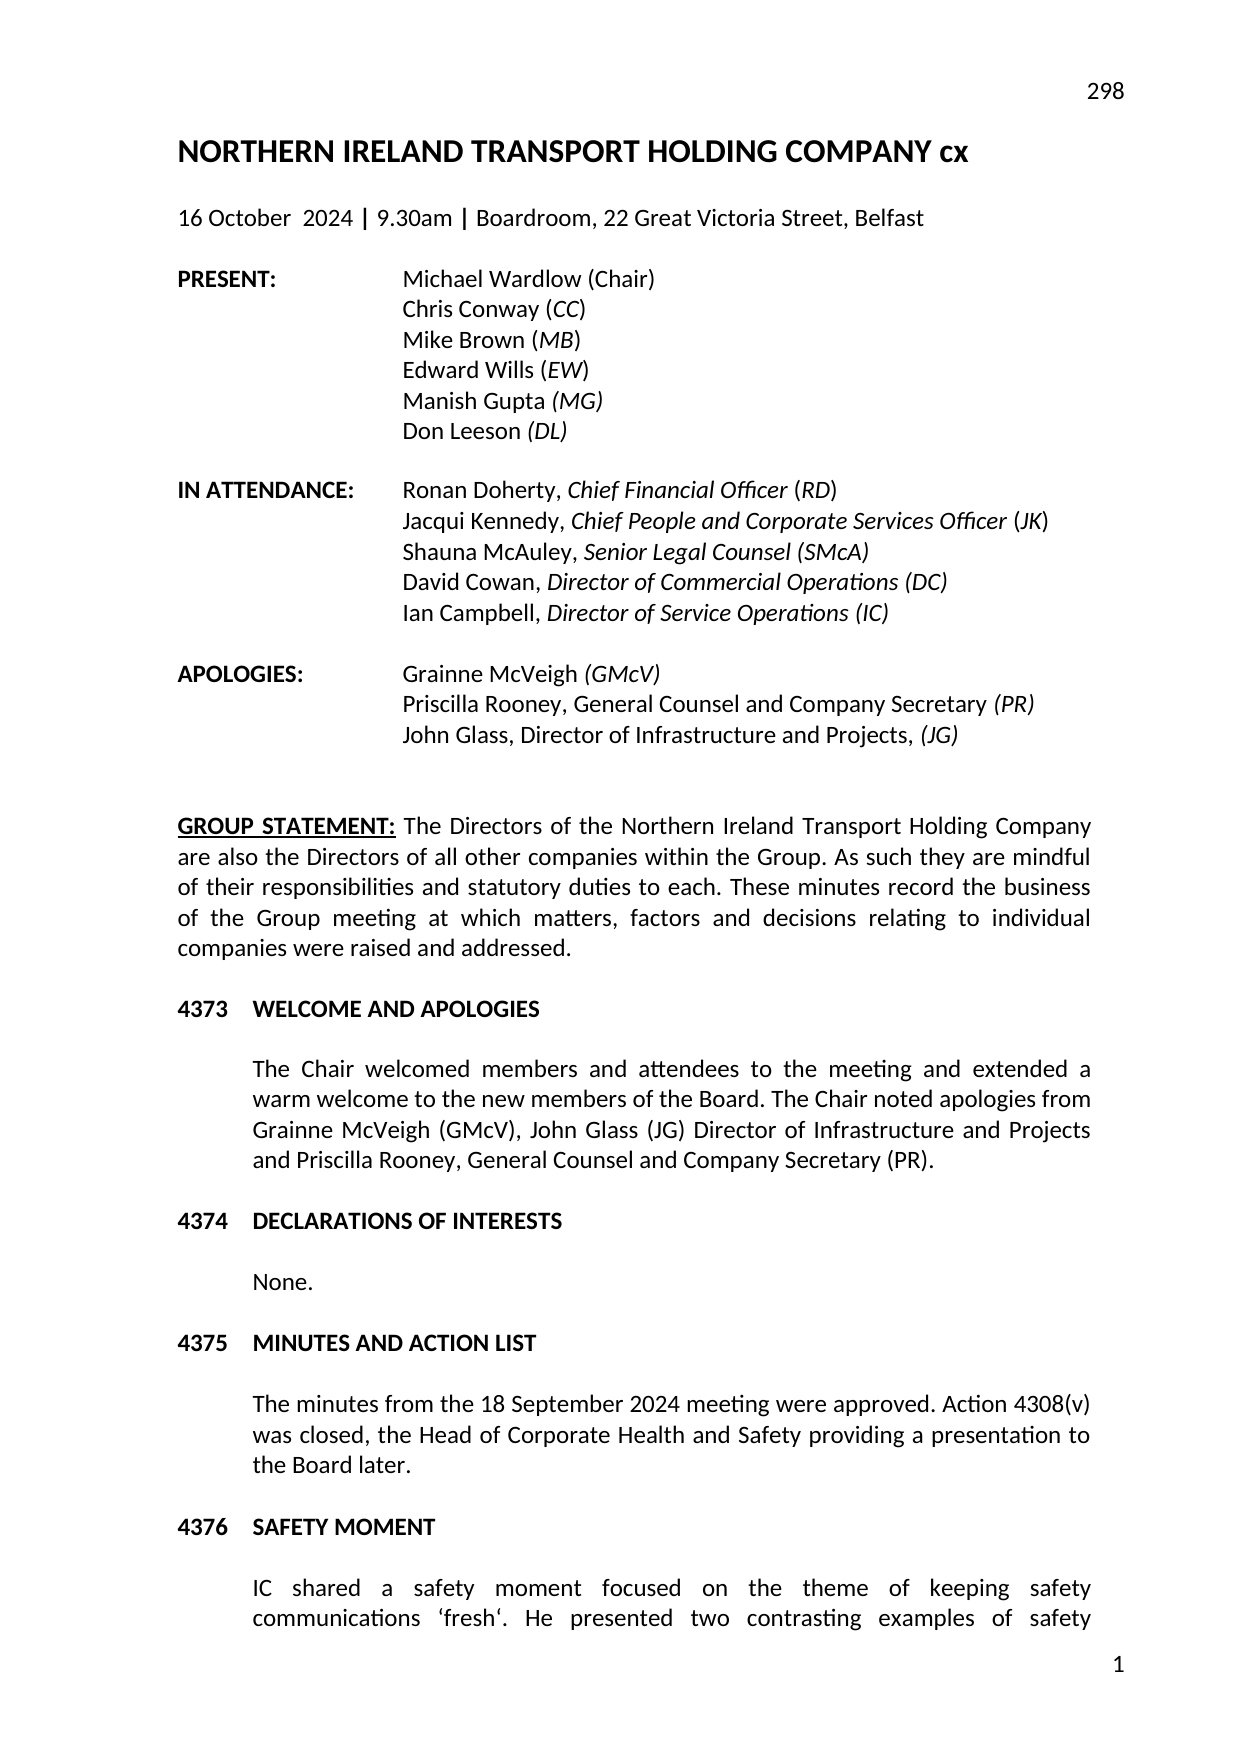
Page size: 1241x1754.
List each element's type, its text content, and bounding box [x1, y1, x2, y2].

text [252, 1572, 1092, 1633]
text 4374 DECLARATIONS OF INTERESTS [177, 1205, 1092, 1236]
text 4375 MINUTES AND ACTION LIST [177, 1327, 1092, 1358]
subtitle NORTHERN IRELAND TRANSPORT HOLDING COMPANY cx [177, 131, 1124, 171]
text The Chair welcomed members and attendees to the meeting and extended a warm welcome to the new members of the Board. The Chair noted apologies from Grainne McVeigh (GMcV), John Glass (JG) Director of Infrastructure and Projects and Priscilla Rooney, General Counsel and Company Secretary (PR). [252, 1053, 1092, 1175]
text Manish Gupta (MG) [327, 385, 1092, 415]
subtitle 16 October 2024 | 9.30am | Boardroom, 22 Great Victoria Street, Belfast [177, 202, 1124, 232]
text None. [252, 1266, 1092, 1297]
text The minutes from the 18 September 2024 meeting were approved. Action 4308(v) was closed, the Head of Corporate Health and Safety providing a presentation to the Board later. [252, 1388, 1092, 1480]
text 4373 WELCOME AND APOLOGIES [177, 993, 1092, 1024]
text Shauna McAuley, Senior Legal Counsel (SMcA) [402, 536, 1092, 566]
text Edward Wills (EW) [327, 354, 1092, 385]
text APOLOGIES: Grainne McVeigh (GMcV) [177, 658, 1092, 688]
text Mike Brown (MB) [327, 324, 1092, 354]
text David Cowan, Director of Commercial Operations (DC) [327, 566, 1092, 597]
text IN ATTENDANCE: Ronan Doherty, Chief Financial Officer (RD) [177, 475, 1092, 505]
text Don Leeson (DL) [327, 415, 1092, 446]
text Priscilla Rooney, General Counsel and Company Secretary (PR) [327, 688, 1092, 719]
subtitle PRESENT: Michael Wardlow (Chair) [177, 263, 1124, 293]
text Jacqui Kennedy, Chief People and Corporate Services Officer (JK) [327, 505, 1092, 536]
text GROUP STATEMENT: The Directors of the Northern Ireland Transport Holding Company are also the Directors of all other companies within the Group. As such they are mindful of their responsibilities and statutory duties to each. These minutes record the business of the Group meeting at which matters, factors and decisions relating to individual companies were raised and addressed. [177, 810, 1092, 963]
text John Glass, Director of Infrastructure and Projects, (JG) [327, 719, 1092, 749]
text Ian Campbell, Director of Service Operations (IC) [327, 597, 1092, 627]
text Chris Conway (CC) [177, 293, 1092, 324]
text 4376 SAFETY MOMENT [177, 1511, 1092, 1541]
